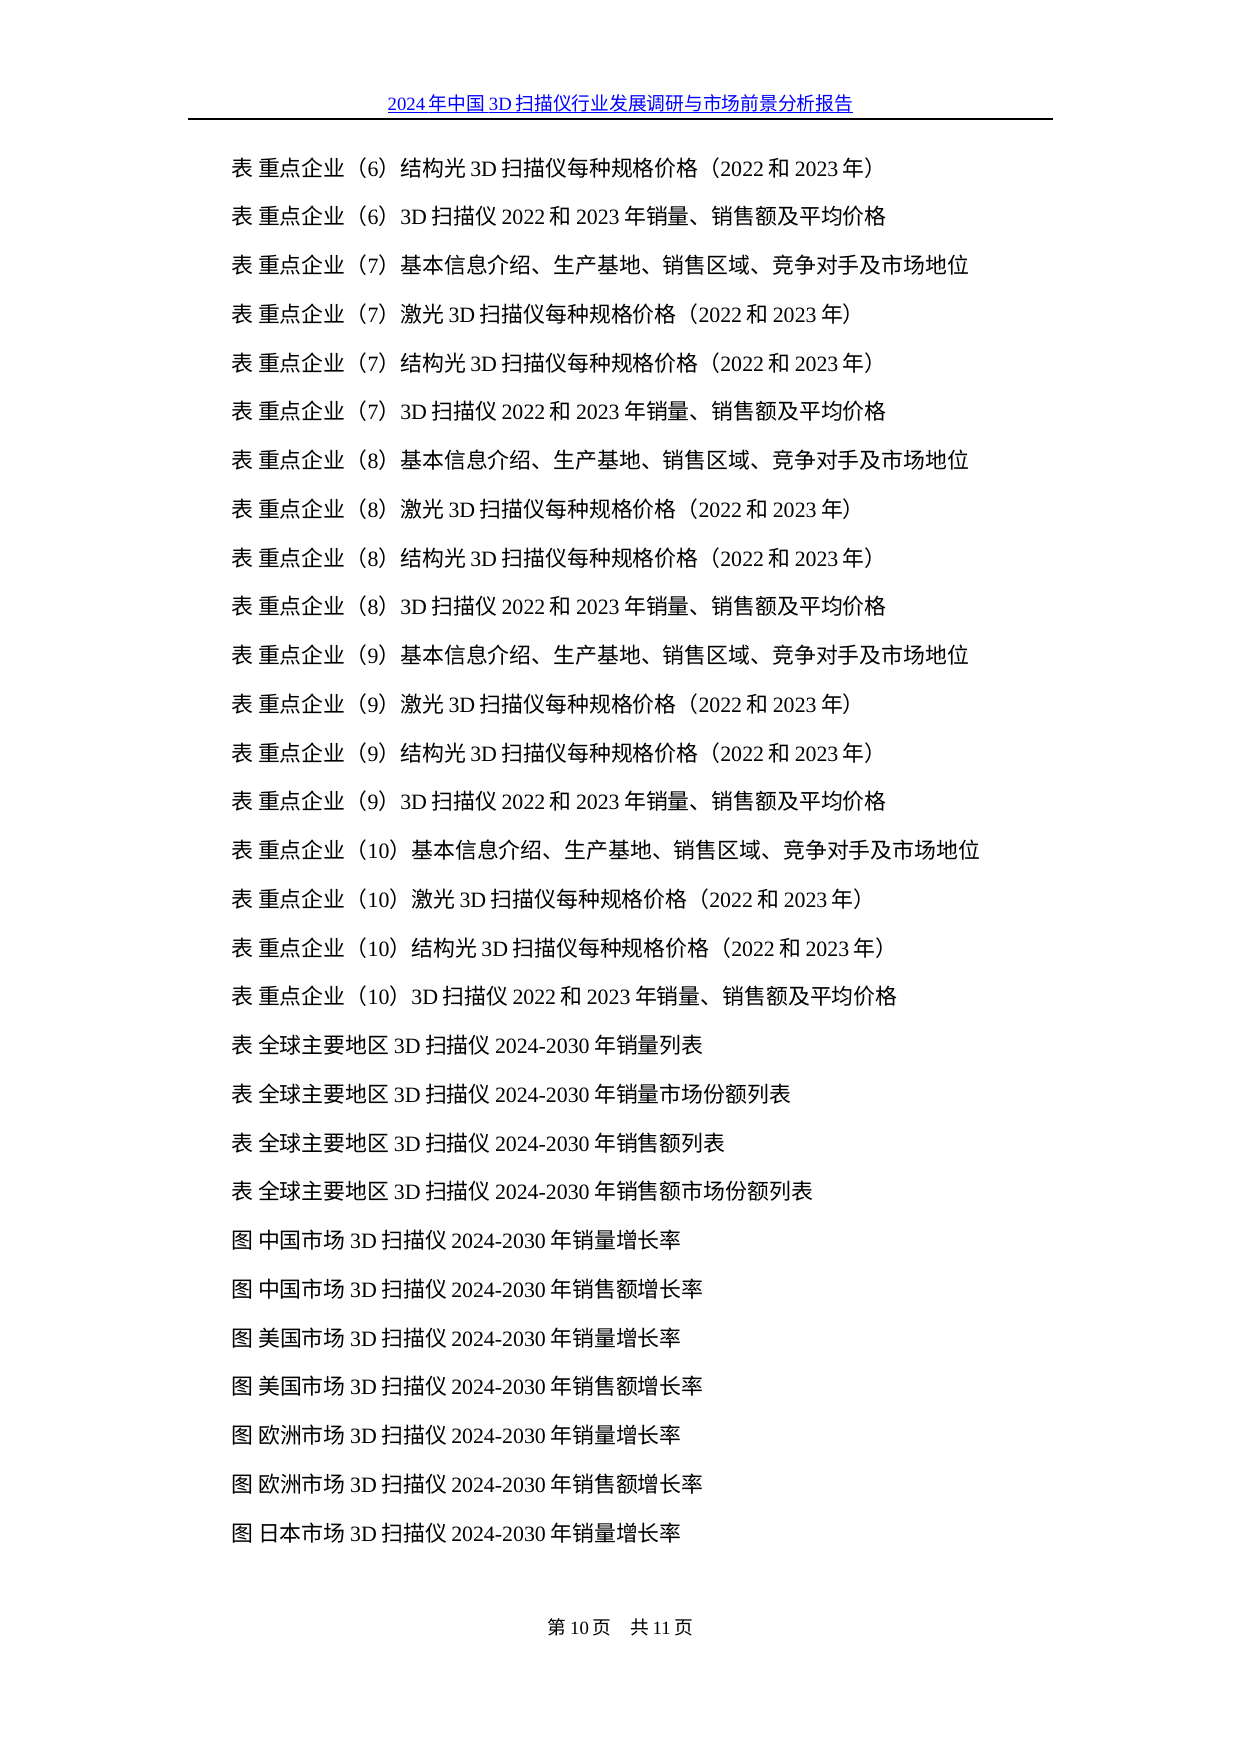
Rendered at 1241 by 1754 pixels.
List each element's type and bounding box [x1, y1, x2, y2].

text [187, 150, 1053, 1548]
